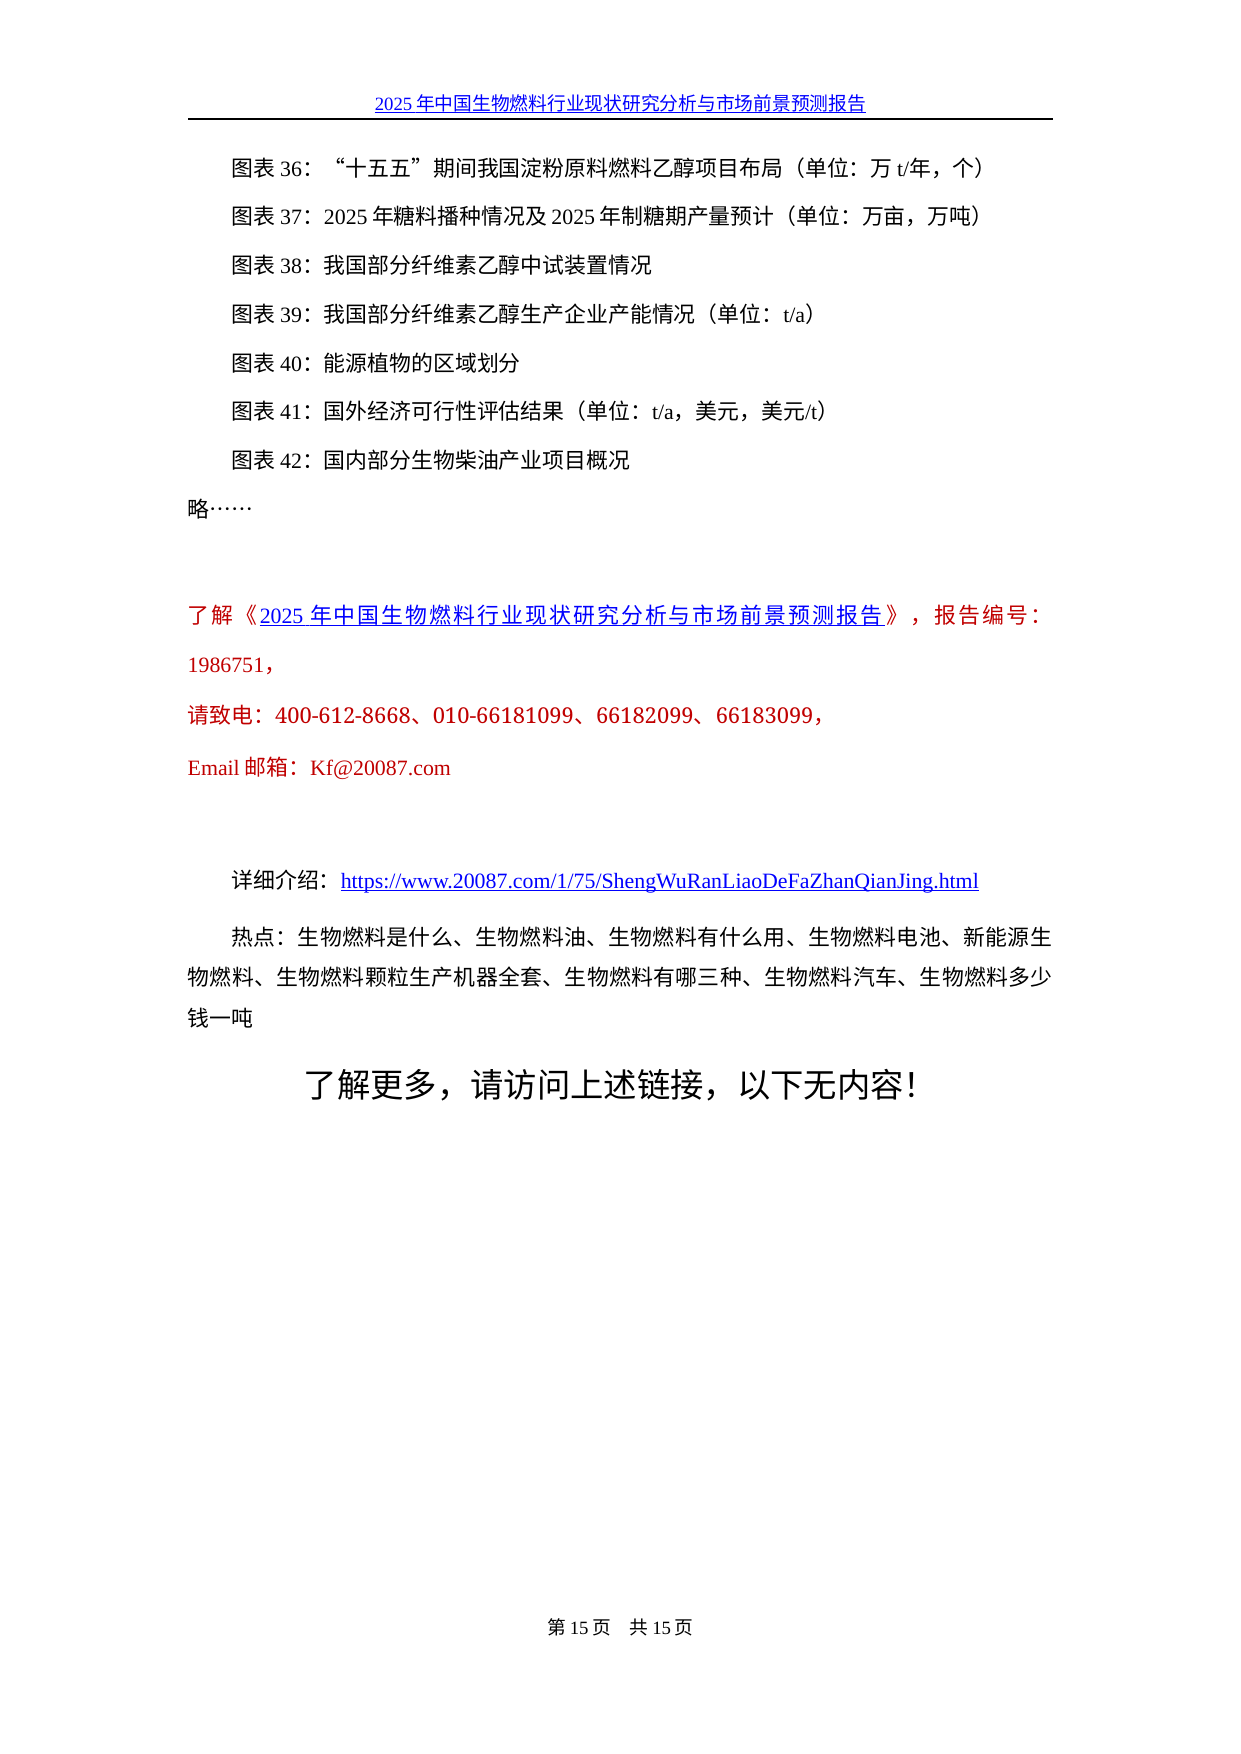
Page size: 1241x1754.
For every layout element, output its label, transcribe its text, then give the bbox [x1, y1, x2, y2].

title 了解更多，请访问上述链接，以下无内容！ [187, 1051, 1053, 1116]
text 了解《2025年中国生物燃料行业现状研究分析与市场前景预测报告》，报告编号：1986751， [187, 598, 1053, 679]
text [187, 150, 1053, 524]
text 请致电：400-612-8668、010-66181099、66182099、66183099， [187, 698, 1053, 731]
text 详细介绍：https://www.20087.com/1/75/ShengWuRanLiaoDeFaZhanQianJing.html [187, 863, 1053, 895]
text 热点：生物燃料是什么、生物燃料油、生物燃料有什么用、生物燃料电池、新能源生物燃料、生物燃料颗粒生产机器全套、生物燃料有哪三种、生物燃料汽车、生物燃料多少钱一吨 [187, 919, 1053, 1033]
text Email邮箱：Kf@20087.com [187, 750, 1053, 782]
